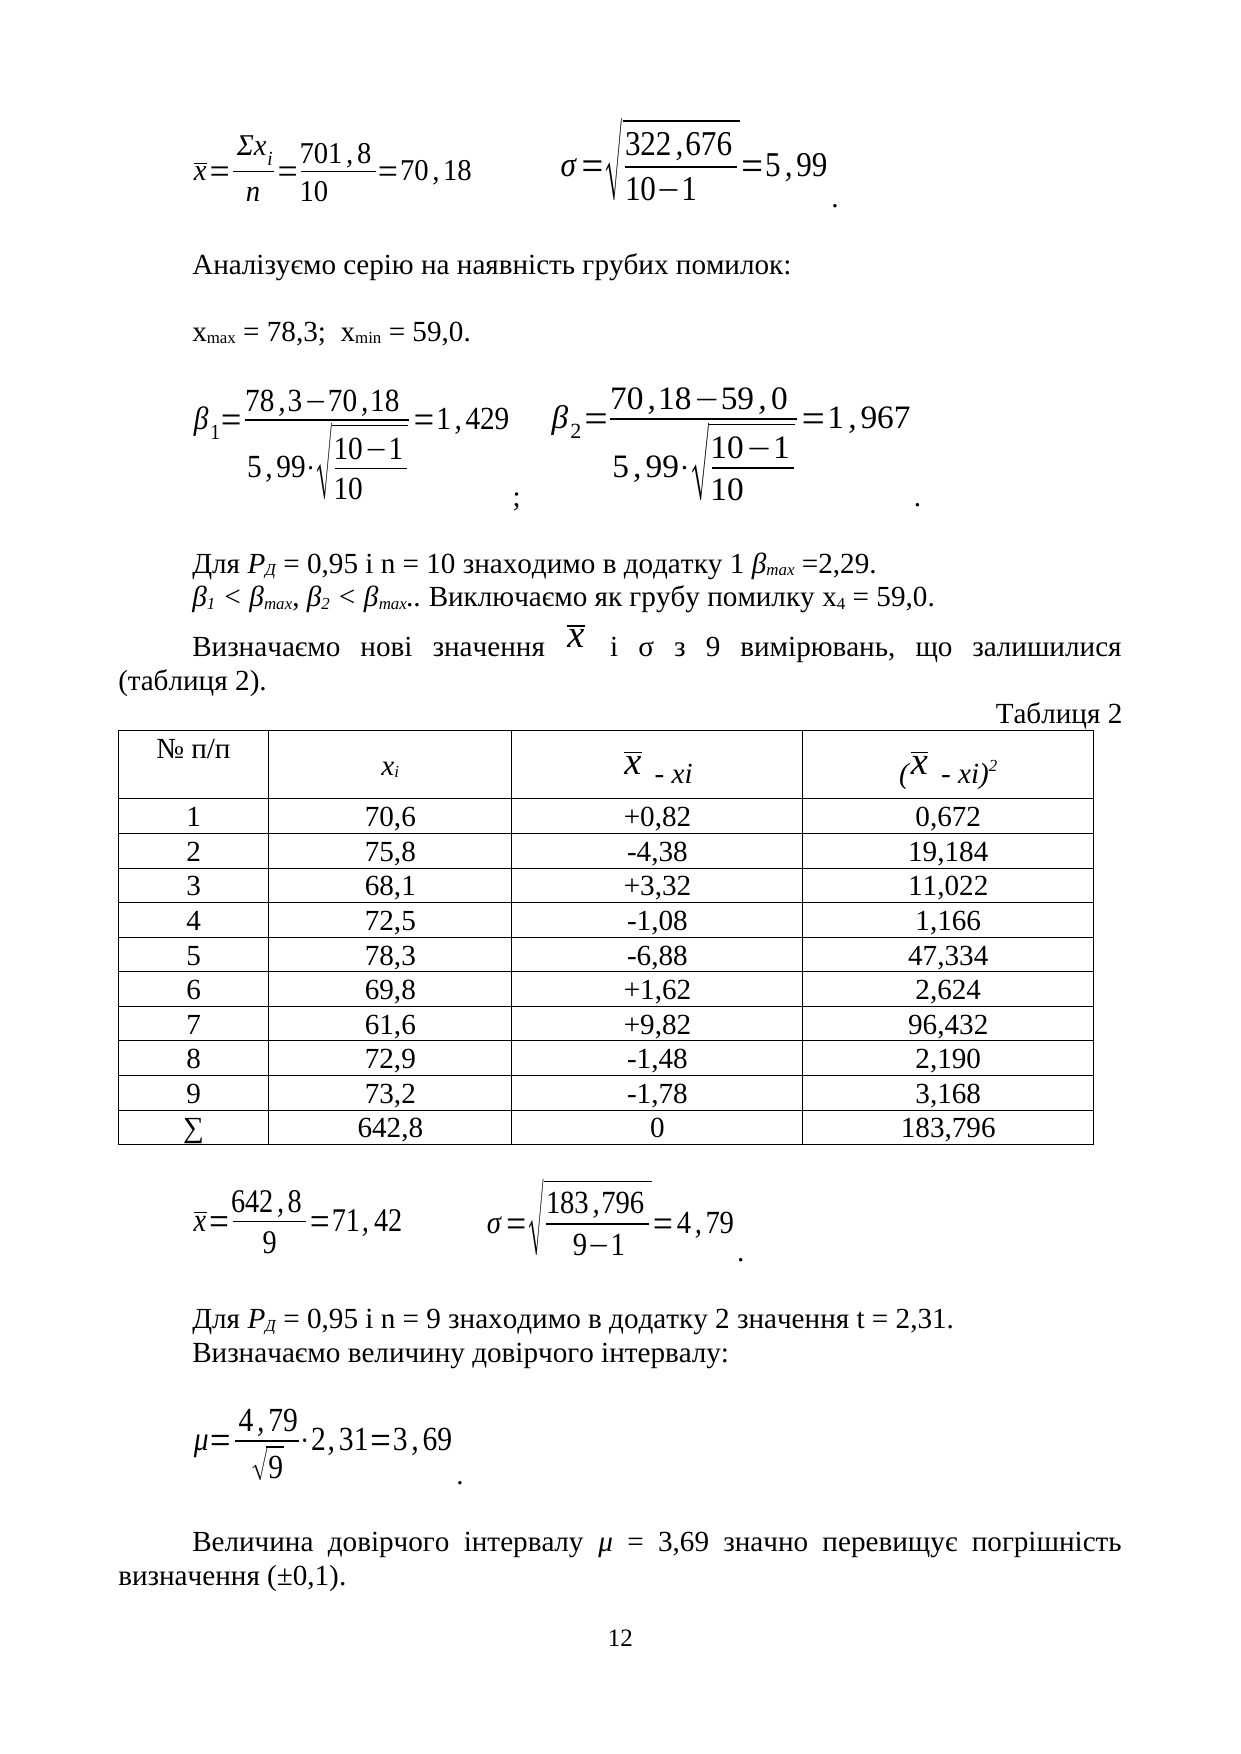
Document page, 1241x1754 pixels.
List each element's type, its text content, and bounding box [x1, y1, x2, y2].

text Визначаємо нові значення і σ з 9 вимірювань, що залишилися (таблиця 2). [118, 613, 1122, 697]
table_cell 69,8 [269, 972, 511, 1006]
table_header - xi [512, 731, 802, 798]
table_cell ∑ [119, 1111, 268, 1144]
text . [118, 118, 1122, 213]
table_header № п/п [119, 731, 268, 798]
table_cell 1,166 [803, 903, 1093, 937]
table_cell 183,796 [803, 1111, 1093, 1144]
table_cell 19,184 [803, 834, 1093, 867]
table_cell 11,022 [803, 869, 1093, 902]
table_cell -4,38 [512, 834, 802, 867]
table_cell 47,334 [803, 938, 1093, 971]
table_cell 96,432 [803, 1007, 1093, 1040]
table_cell 8 [119, 1041, 268, 1075]
table_header ( - xi)2 [803, 731, 1093, 798]
table_cell 0,672 [803, 799, 1093, 833]
text Таблиця 2 [118, 697, 1122, 730]
table_cell 2 [119, 834, 268, 867]
table_cell 2,190 [803, 1041, 1093, 1075]
table_cell 4 [119, 903, 268, 937]
table_cell +1,62 [512, 972, 802, 1006]
table_cell 1 [119, 799, 268, 833]
text ; . [118, 381, 1122, 512]
table_cell +3,32 [512, 869, 802, 902]
table_header xi [269, 731, 511, 798]
table_cell -1,08 [512, 903, 802, 937]
text xmax = 78,3; xmin = 59,0. [118, 314, 1122, 348]
text Величина довірчого інтервалу μ = 3,69 значно перевищує погрішність визначення (±0,1). [118, 1524, 1122, 1592]
table_cell 78,3 [269, 938, 511, 971]
table_cell 9 [119, 1076, 268, 1109]
table_cell 72,9 [269, 1041, 511, 1075]
text Для РД = 0,95 і n = 9 знаходимо в додатку 2 значення t = 2,31. [118, 1301, 1122, 1335]
table_cell 3,168 [803, 1076, 1093, 1109]
table_cell 3 [119, 869, 268, 902]
table_cell 75,8 [269, 834, 511, 867]
text . [118, 1179, 1122, 1268]
table_cell 61,6 [269, 1007, 511, 1040]
table_cell 73,2 [269, 1076, 511, 1109]
table_cell 642,8 [269, 1111, 511, 1144]
table_cell 68,1 [269, 869, 511, 902]
table_cell 70,6 [269, 799, 511, 833]
text Визначаємо величину довірчого інтервалу: [118, 1335, 1122, 1368]
table_cell -1,48 [512, 1041, 802, 1075]
table_cell 6 [119, 972, 268, 1006]
table_cell 5 [119, 938, 268, 971]
table_cell -1,78 [512, 1076, 802, 1109]
text β1 < βmax, β2 < βmax.. Виключаємо як грубу помилку x4 = 59,0. [118, 579, 1122, 613]
table_cell 72,5 [269, 903, 511, 937]
text Для РД = 0,95 і n = 10 знаходимо в додатку 1 βmax =2,29. [118, 546, 1122, 579]
table_cell 2,624 [803, 972, 1093, 1006]
table_cell 0 [512, 1111, 802, 1144]
text . [118, 1402, 1122, 1491]
text Аналізуємо серію на наявність грубих помилок: [118, 247, 1122, 281]
table_cell 7 [119, 1007, 268, 1040]
table_cell -6,88 [512, 938, 802, 971]
table_cell +9,82 [512, 1007, 802, 1040]
table_cell +0,82 [512, 799, 802, 833]
